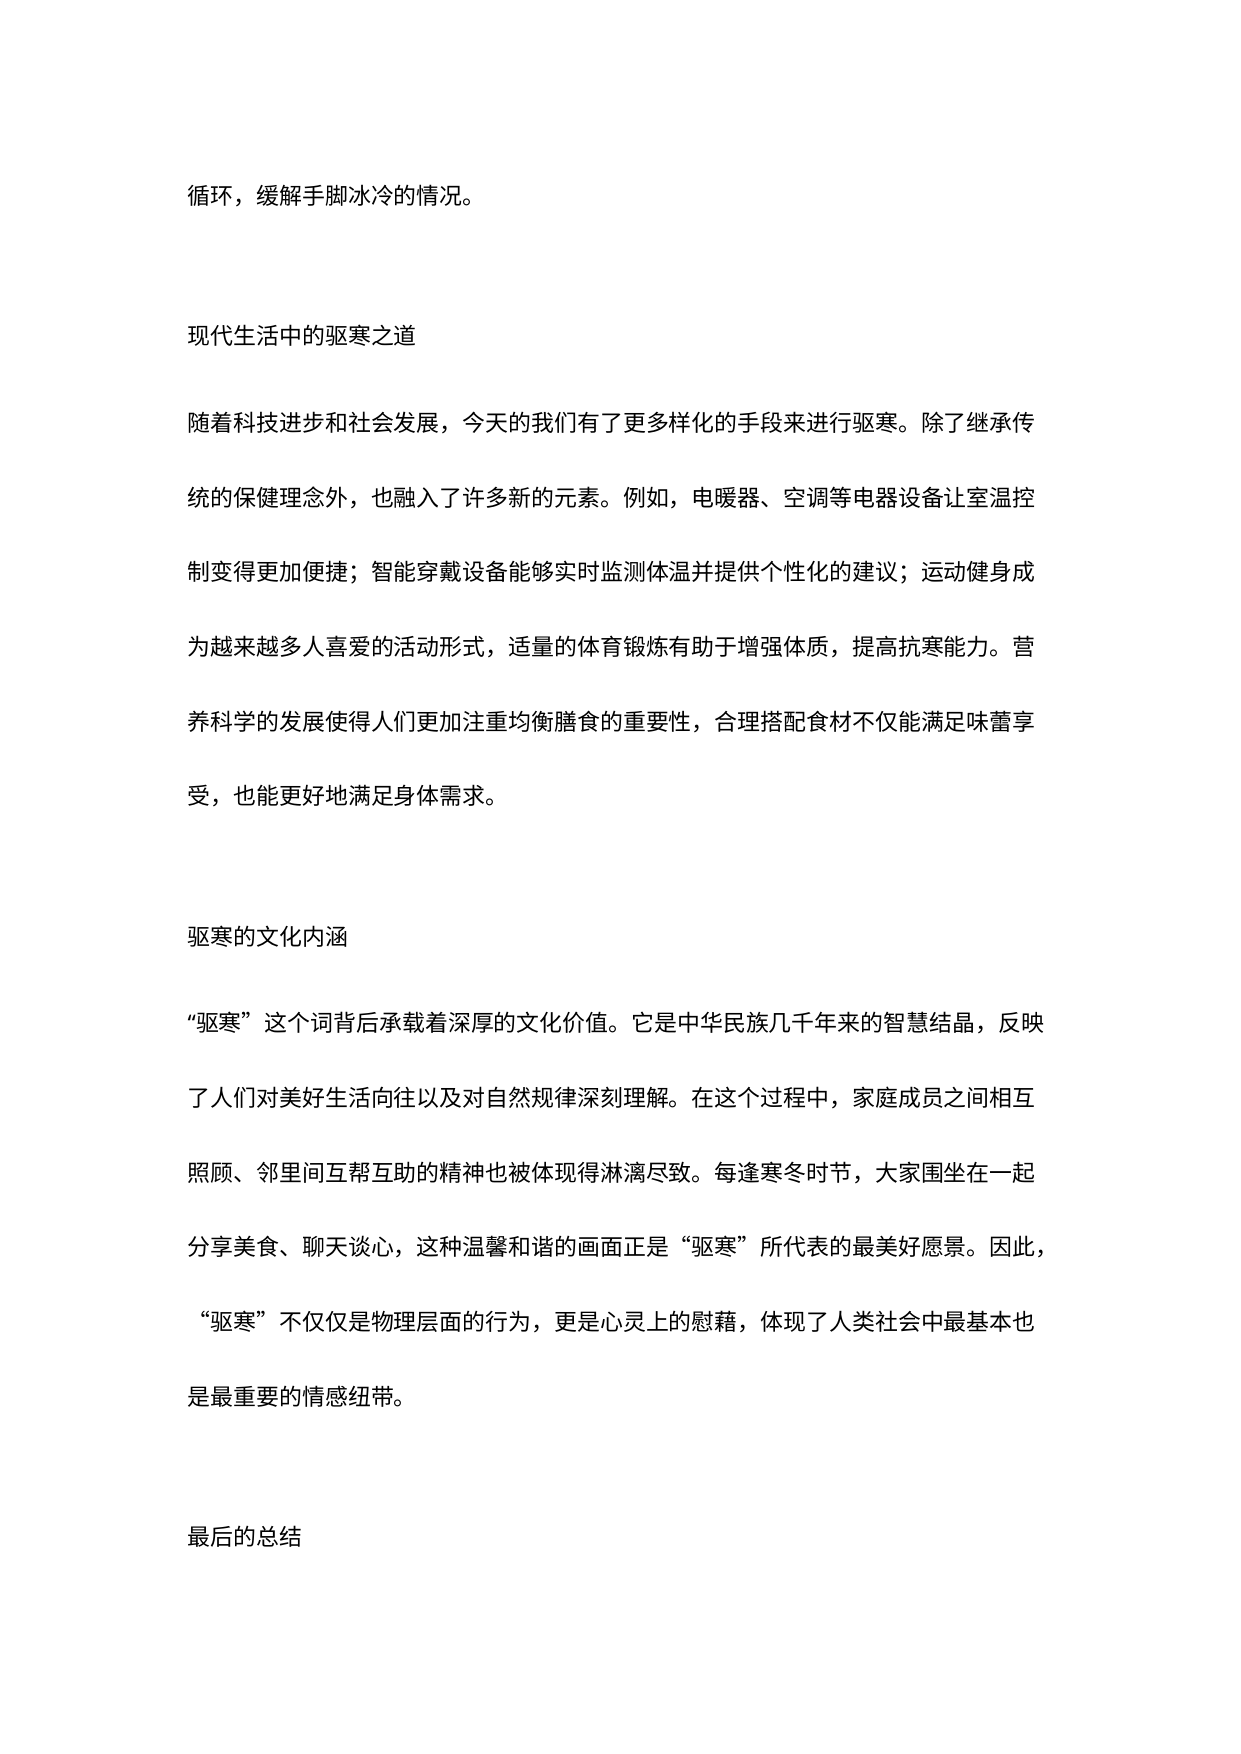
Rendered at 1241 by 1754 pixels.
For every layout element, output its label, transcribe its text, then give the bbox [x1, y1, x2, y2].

text 随着科技进步和社会发展，今天的我们有了更多样化的手段来进行驱寒。除了继承传统的保健理念外，也融入了许多新的元素。例如，电暖器、空调等电器设备让室温控制变得更加便捷；智能穿戴设备能够实时监测体温并提供个性化的建议；运动健身成为越来越多人喜爱的活动形式，适量的体育锻炼有助于增强体质，提高抗寒能力。营养科学的发展使得人们更加注重均衡膳食的重要性，合理搭配食材不仅能满足味蕾享受，也能更好地满足身体需求。 [187, 389, 1053, 827]
text “驱寒”这个词背后承载着深厚的文化价值。它是中华民族几千年来的智慧结晶，反映了人们对美好生活向往以及对自然规律深刻理解。在这个过程中，家庭成员之间相互照顾、邻里间互帮互助的精神也被体现得淋漓尽致。每逢寒冬时节，大家围坐在一起分享美食、聊天谈心，这种温馨和谐的画面正是“驱寒”所代表的最美好愿景。因此，“驱寒”不仅仅是物理层面的行为，更是心灵上的慰藉，体现了人类社会中最基本也是最重要的情感纽带。 [187, 989, 1053, 1428]
text 驱寒的文化内涵 [187, 903, 1053, 968]
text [187, 162, 1053, 227]
text 现代生活中的驱寒之道 [187, 302, 1053, 367]
text 最后的总结 [187, 1503, 1053, 1568]
